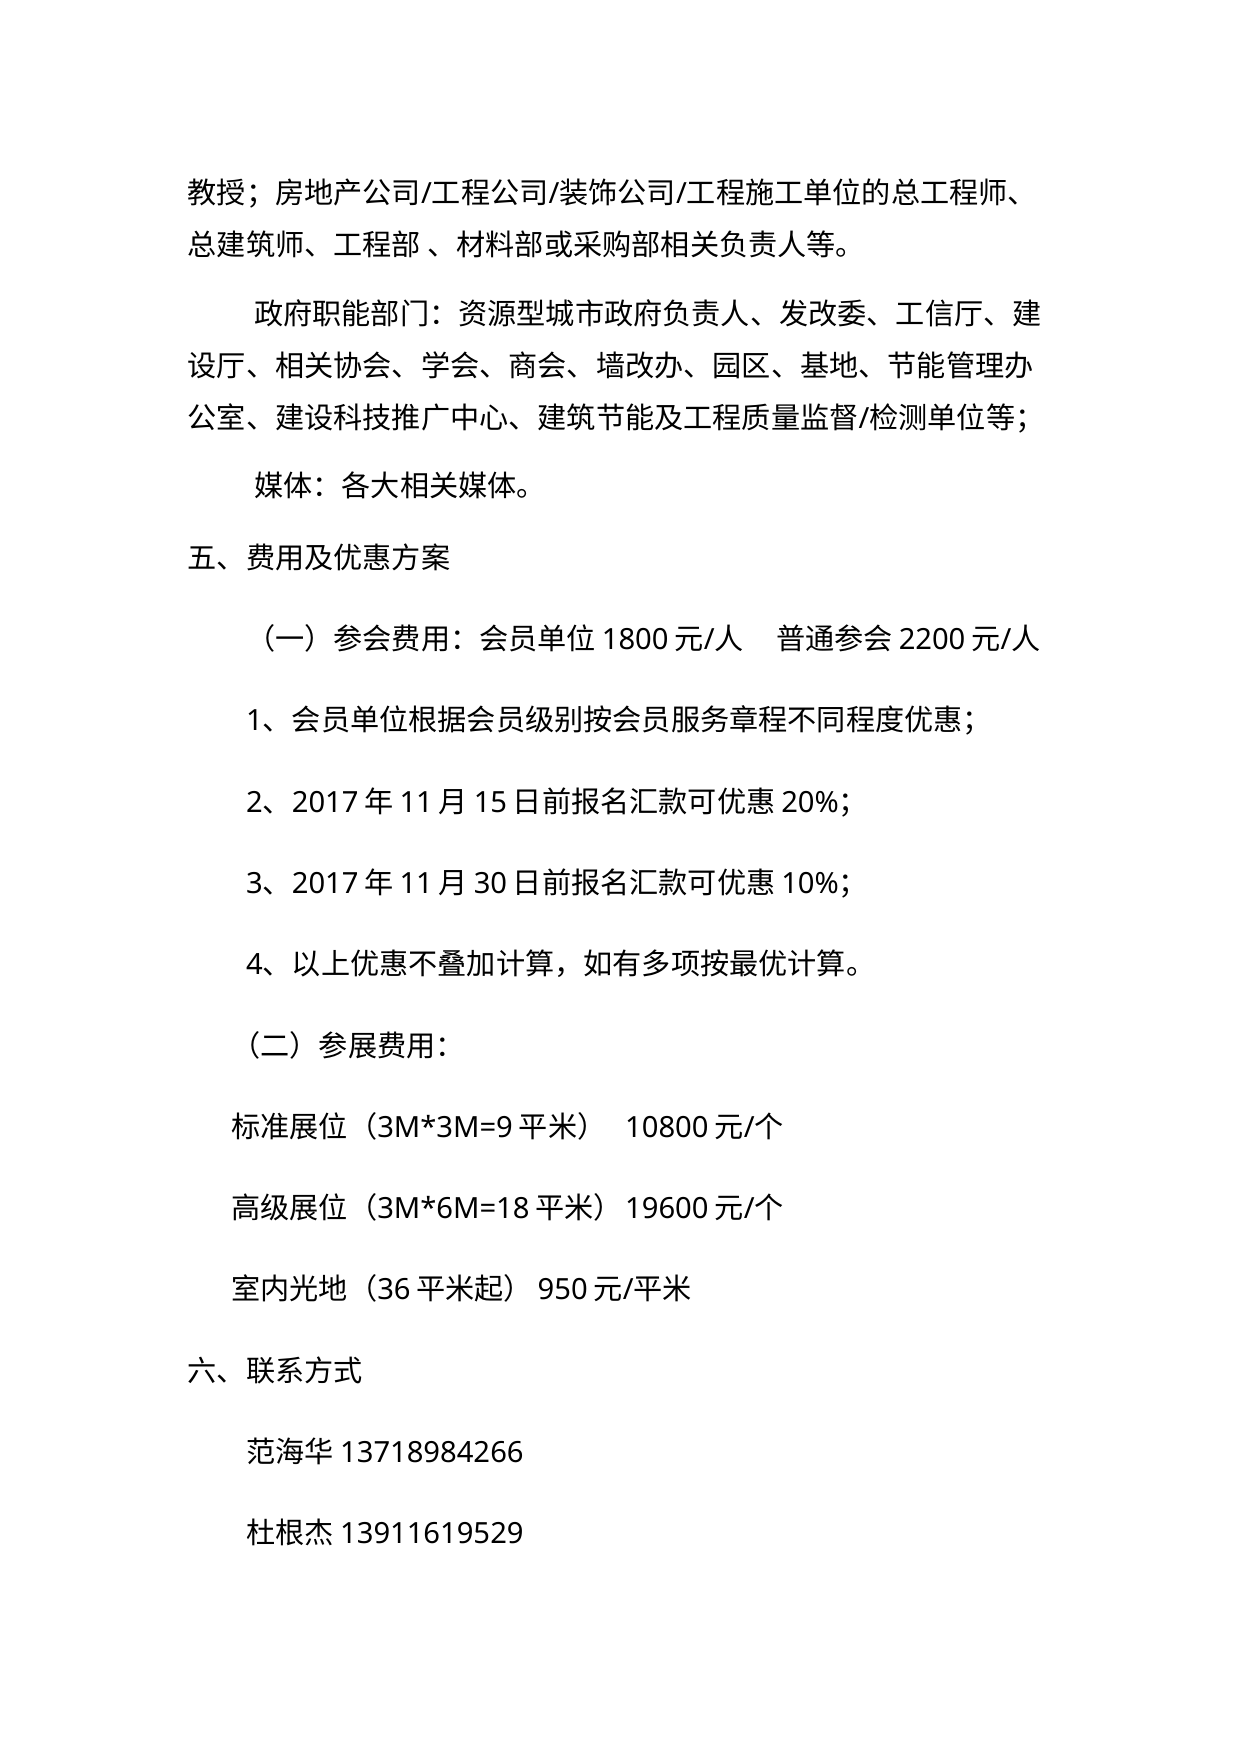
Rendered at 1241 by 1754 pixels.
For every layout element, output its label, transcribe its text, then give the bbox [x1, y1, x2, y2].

text 范海华 13718984266 [187, 1417, 1053, 1482]
text 1、会员单位根据会员级别按会员服务章程不同程度优惠； [187, 686, 1053, 751]
text （一）参会费用：会员单位1800元/人 普通参会2200元/人 [187, 604, 1053, 669]
text 2、2017年11月15日前报名汇款可优惠20%； [187, 767, 1053, 832]
text 标准展位（3M*3M=9平米） 10800元/个 [187, 1092, 1053, 1157]
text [187, 162, 1053, 266]
text 政府职能部门：资源型城市政府负责人、发改委、工信厅、建设厅、相关协会、学会、商会、墙改办、园区、基地、节能管理办公室、建设科技推广中心、建筑节能及工程质量监督/检测单位等； [187, 282, 1053, 439]
text 六、联系方式 [187, 1336, 1053, 1401]
list 以上优惠不叠加计算，如有多项按最优计算。 [187, 929, 1053, 994]
text 媒体：各大相关媒体。 [187, 455, 1053, 507]
text 五、费用及优惠方案 [187, 523, 1053, 588]
text 3、2017年11月30日前报名汇款可优惠10%； [187, 848, 1053, 913]
text 高级展位（3M*6M=18平米） 19600元/个 [187, 1173, 1053, 1238]
text 杜根杰 13911619529 [187, 1498, 1053, 1563]
list 参展费用： [187, 1011, 1053, 1076]
text 室内光地（36平米起） 950元/平米 [187, 1254, 1053, 1319]
